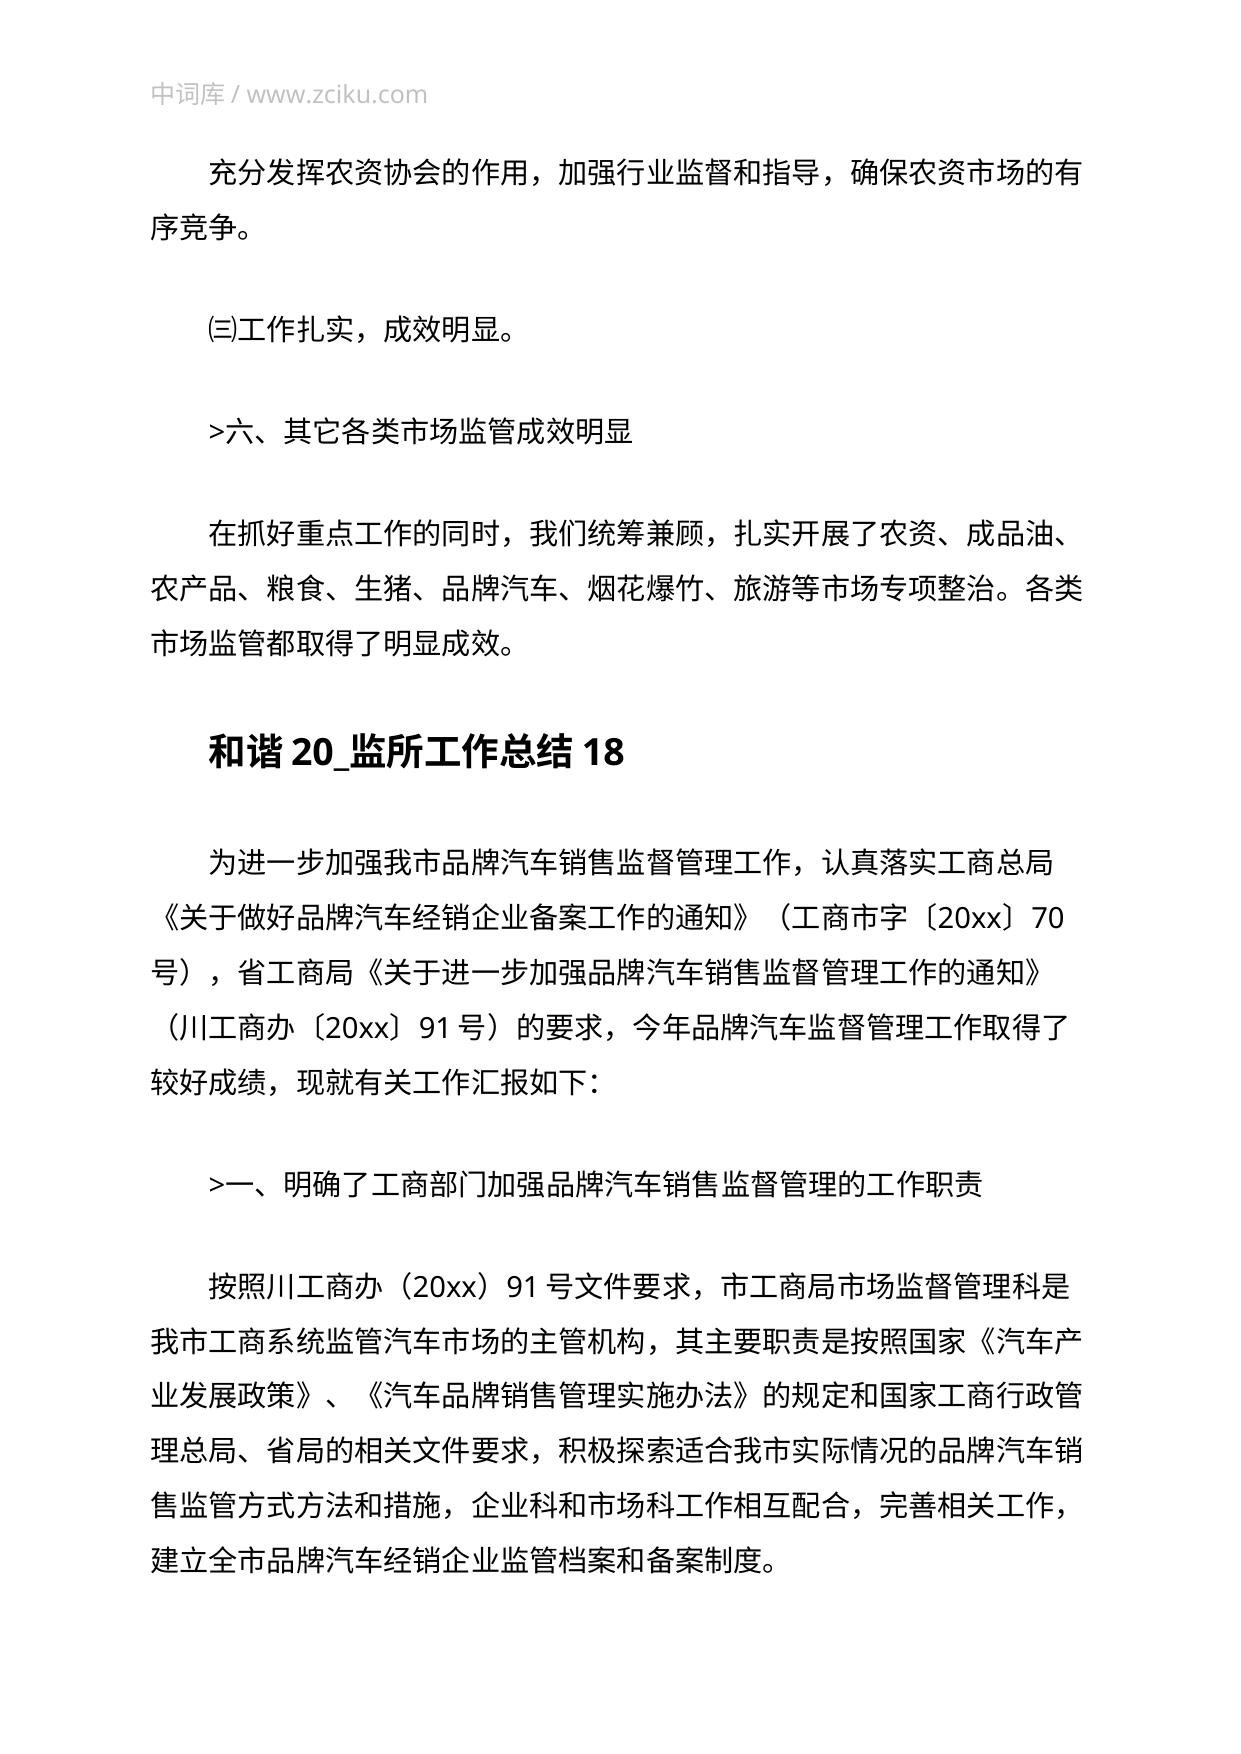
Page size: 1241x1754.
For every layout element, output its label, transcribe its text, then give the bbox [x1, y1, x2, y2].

text 为进一步加强我市品牌汽车销售监督管理工作，认真落实工商总局《关于做好品牌汽车经销企业备案工作的通知》（工商市字〔20xx〕70号），省工商局《关于进一步加强品牌汽车销售监督管理工作的通知》（川工商办〔20xx〕91号）的要求，今年品牌汽车监督管理工作取得了较好成绩，现就有关工作汇报如下： [150, 839, 1090, 1102]
text 按照川工商办（20xx）91号文件要求，市工商局市场监督管理科是我市工商系统监管汽车市场的主管机构，其主要职责是按照国家《汽车产业发展政策》、《汽车品牌销售管理实施办法》的规定和国家工商行政管理总局、省局的相关文件要求，积极探索适合我市实际情况的品牌汽车销售监管方式方法和措施，企业科和市场科工作相互配合，完善相关工作，建立全市品牌汽车经销企业监管档案和备案制度。 [150, 1263, 1090, 1580]
text >六、其它各类市场监管成效明显 [150, 408, 1090, 451]
text 充分发挥农资协会的作用，加强行业监督和指导，确保农资市场的有序竞争。 [150, 150, 1090, 247]
text ㈢工作扎实，成效明显。 [150, 307, 1090, 349]
text >一、明确了工商部门加强品牌汽车销售监督管理的工作职责 [150, 1161, 1090, 1203]
text 在抓好重点工作的同时，我们统筹兼顾，扎实开展了农资、成品油、农产品、粮食、生猪、品牌汽车、烟花爆竹、旅游等市场专项整治。各类市场监管都取得了明显成效。 [150, 510, 1090, 662]
text 和谐20_监所工作总结18 [150, 722, 1090, 776]
